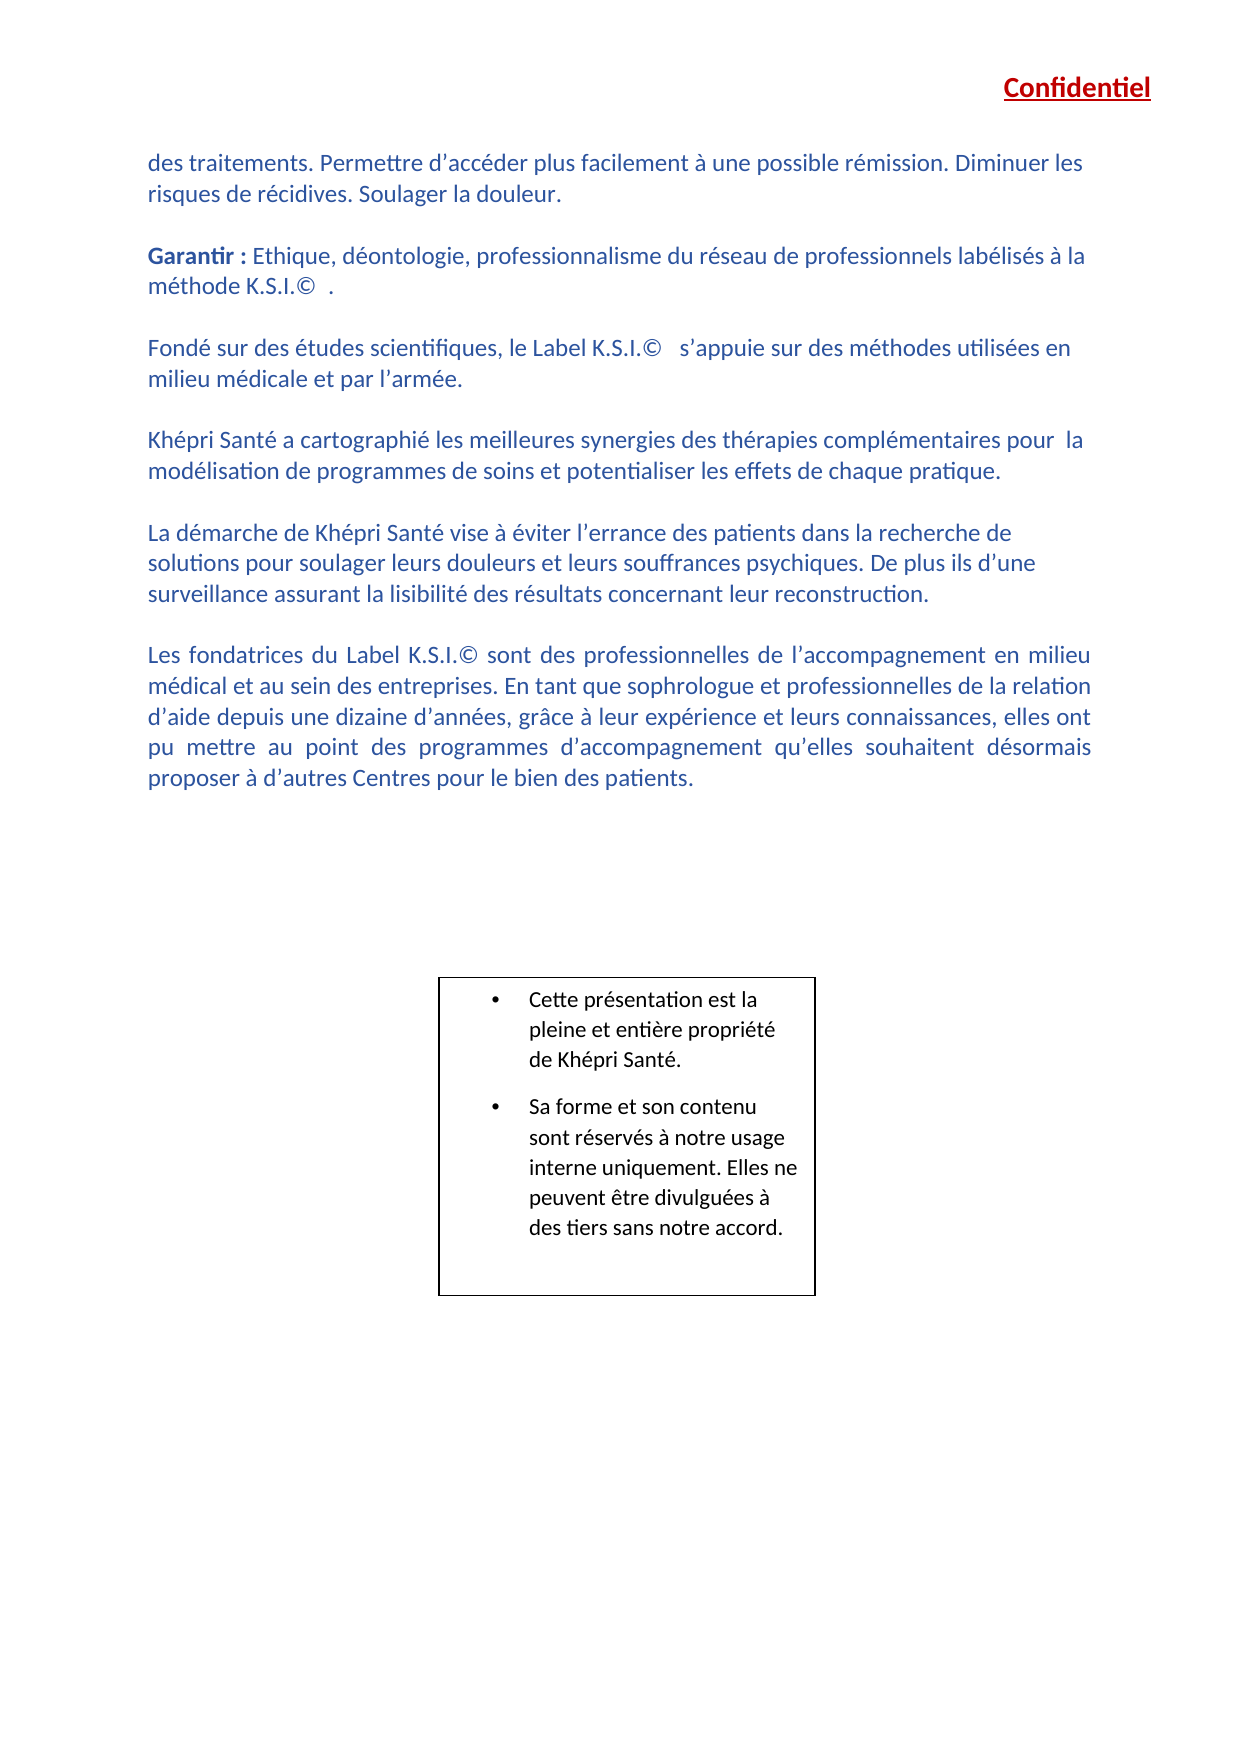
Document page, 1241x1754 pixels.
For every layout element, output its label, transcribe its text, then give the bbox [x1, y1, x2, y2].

text Garantir : Ethique, déontologie, professionnalisme du réseau de professionnels labélisés à la méthode K.S.I.© . [148, 240, 1093, 301]
text Khépri Santé a cartographié les meilleures synergies des thérapies complémentaires pour la modélisation de programmes de soins et potentialiser les effets de chaque pratique. [148, 424, 1093, 486]
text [148, 148, 1093, 209]
text Fondé sur des études scientifiques, le Label K.S.I.© s’appuie sur des méthodes utilisées en milieu médicale et par l’armée. [148, 332, 1093, 393]
text Les fondatrices du Label K.S.I.© sont des professionnelles de l’accompagnement en milieu médical et au sein des entreprises. En tant que sophrologue et professionnelles de la relation d’aide depuis une dizaine d’années, grâce à leur expérience et leurs connaissances, elles ont pu mettre au point des programmes d’accompagnement qu’elles souhaitent désormais proposer à d’autres Centres pour le bien des patients. [148, 639, 1093, 792]
text La démarche de Khépri Santé vise à éviter l’errance des patients dans la recherche de solutions pour soulager leurs douleurs et leurs souffrances psychiques. De plus ils d’une surveillance assurant la lisibilité des résultats concernant leur reconstruction. [148, 517, 1093, 608]
